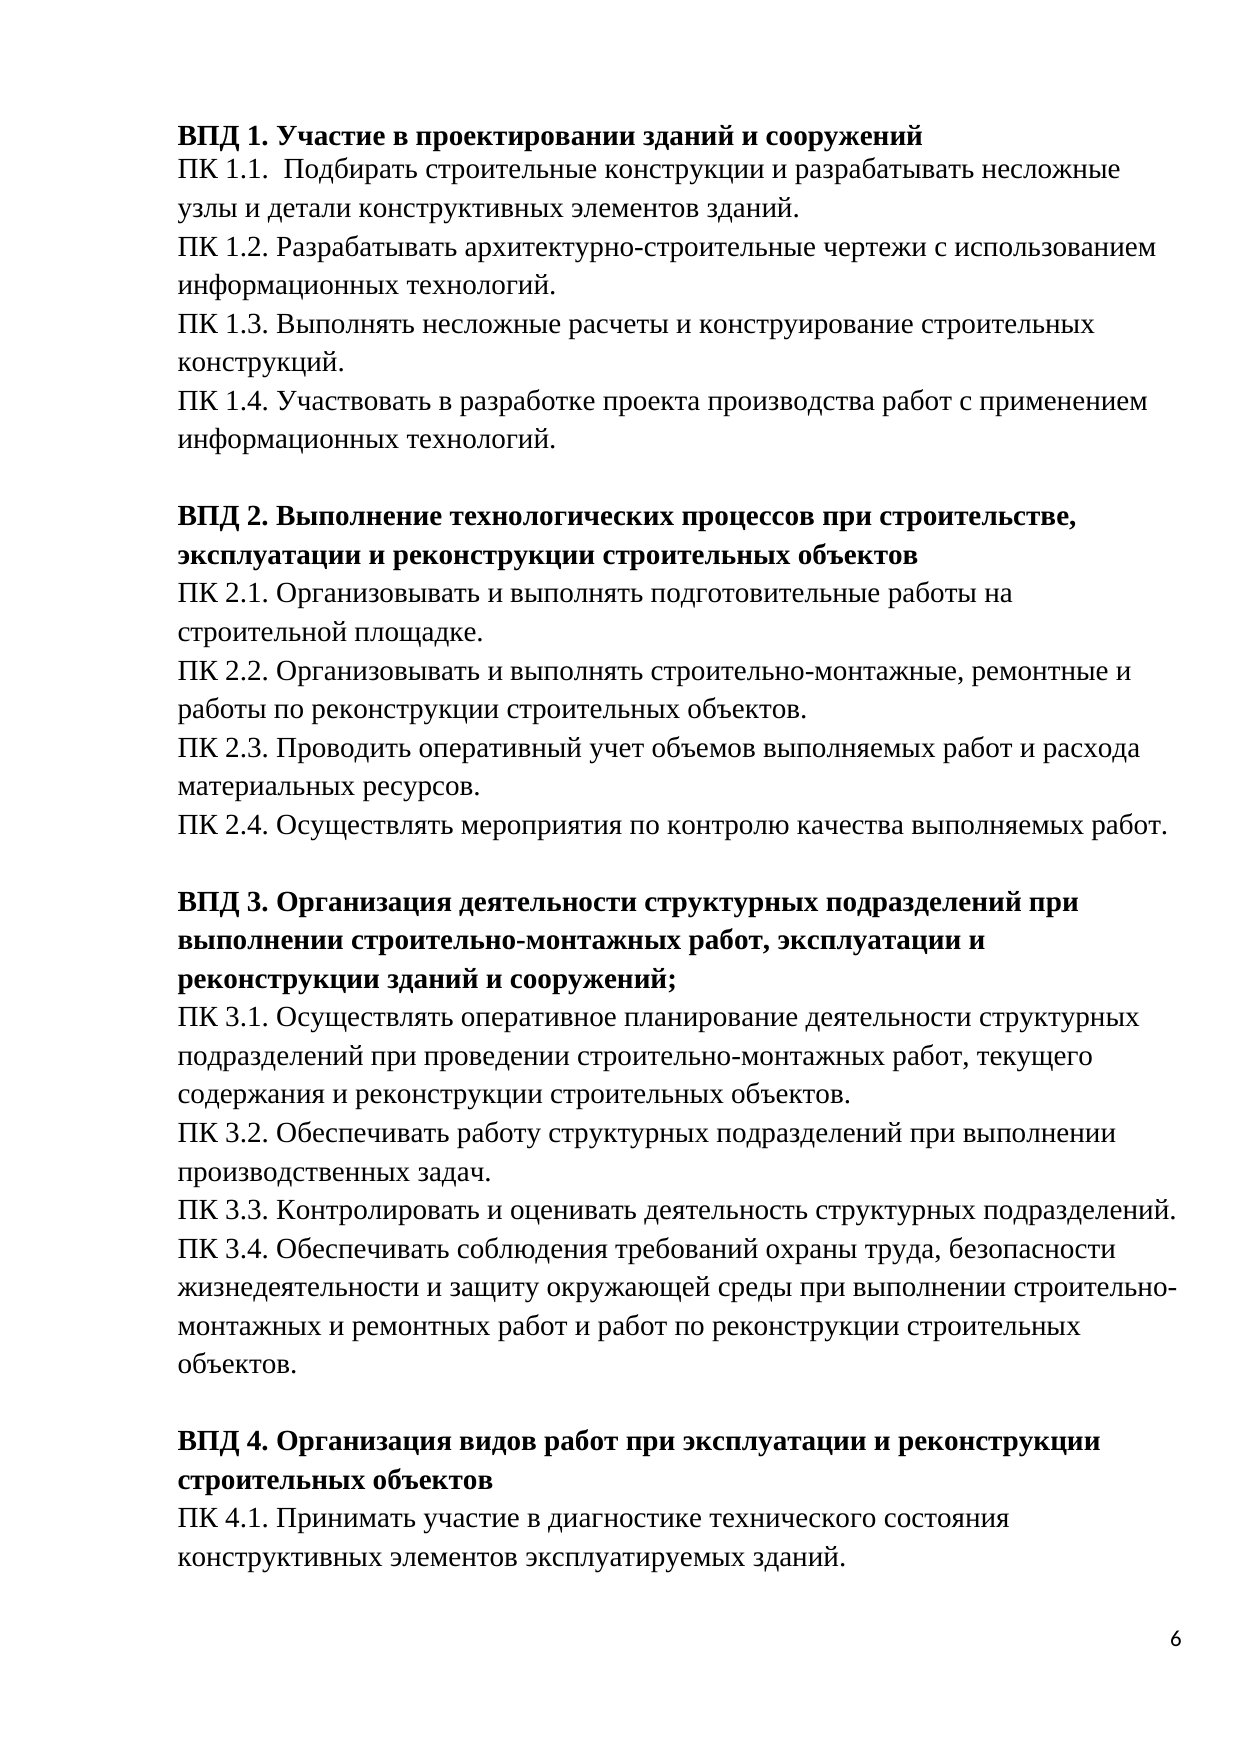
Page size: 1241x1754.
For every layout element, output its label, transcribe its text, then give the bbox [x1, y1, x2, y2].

text ПК 2.2. Организовывать и выполнять строительно-монтажные, ремонтные и работы по реконструкции строительных объектов. [177, 653, 1181, 725]
text ПК 2.1. Организовывать и выполнять подготовительные работы на строительной площадке. [177, 576, 1181, 648]
text ВПД 4. Организация видов работ при эксплуатации и реконструкции строительных объектов [177, 1423, 1181, 1496]
text ПК 3.2. Обеспечивать работу структурных подразделений при выполнении производственных задач. [177, 1115, 1181, 1187]
text ПК 3.4. Обеспечивать соблюдения требований охраны труда, безопасности жизнедеятельности и защиту окружающей среды при выполнении строительно-монтажных и ремонтных работ и работ по реконструкции строительных объектов. [177, 1231, 1181, 1380]
text ПК 1.1. Подбирать строительные конструкции и разрабатывать несложные узлы и детали конструктивных элементов зданий. [177, 152, 1181, 224]
text ПК 1.3. Выполнять несложные расчеты и конструирование строительных конструкций. [177, 306, 1181, 378]
text ПК 1.4. Участвовать в разработке проекта производства работ с применением информационных технологий. [177, 383, 1181, 455]
text ПК 4.1. Принимать участие в диагностике технического состояния конструктивных элементов эксплуатируемых зданий. [177, 1501, 1181, 1573]
text ПК 1.2. Разрабатывать архитектурно-строительные чертежи с использованием информационных технологий. [177, 229, 1181, 301]
text ПК 3.1. Осуществлять оперативное планирование деятельности структурных подразделений при проведении строительно-монтажных работ, текущего содержания и реконструкции строительных объектов. [177, 999, 1181, 1110]
text ВПД 2. Выполнение технологических процессов при строительстве, эксплуатации и реконструкции строительных объектов [177, 498, 1181, 571]
text ВПД 1. Участие в проектировании зданий и сооружений [177, 118, 1181, 152]
text ВПД 3. Организация деятельности структурных подразделений при выполнении строительно-монтажных работ, эксплуатации и реконструкции зданий и сооружений; [177, 884, 1181, 994]
text ПК 2.3. Проводить оперативный учет объемов выполняемых работ и расхода материальных ресурсов. [177, 730, 1181, 802]
text ПК 2.4. Осуществлять мероприятия по контролю качества выполняемых работ. [177, 807, 1181, 840]
text ПК 3.3. Контролировать и оценивать деятельность структурных подразделений. [177, 1192, 1181, 1226]
